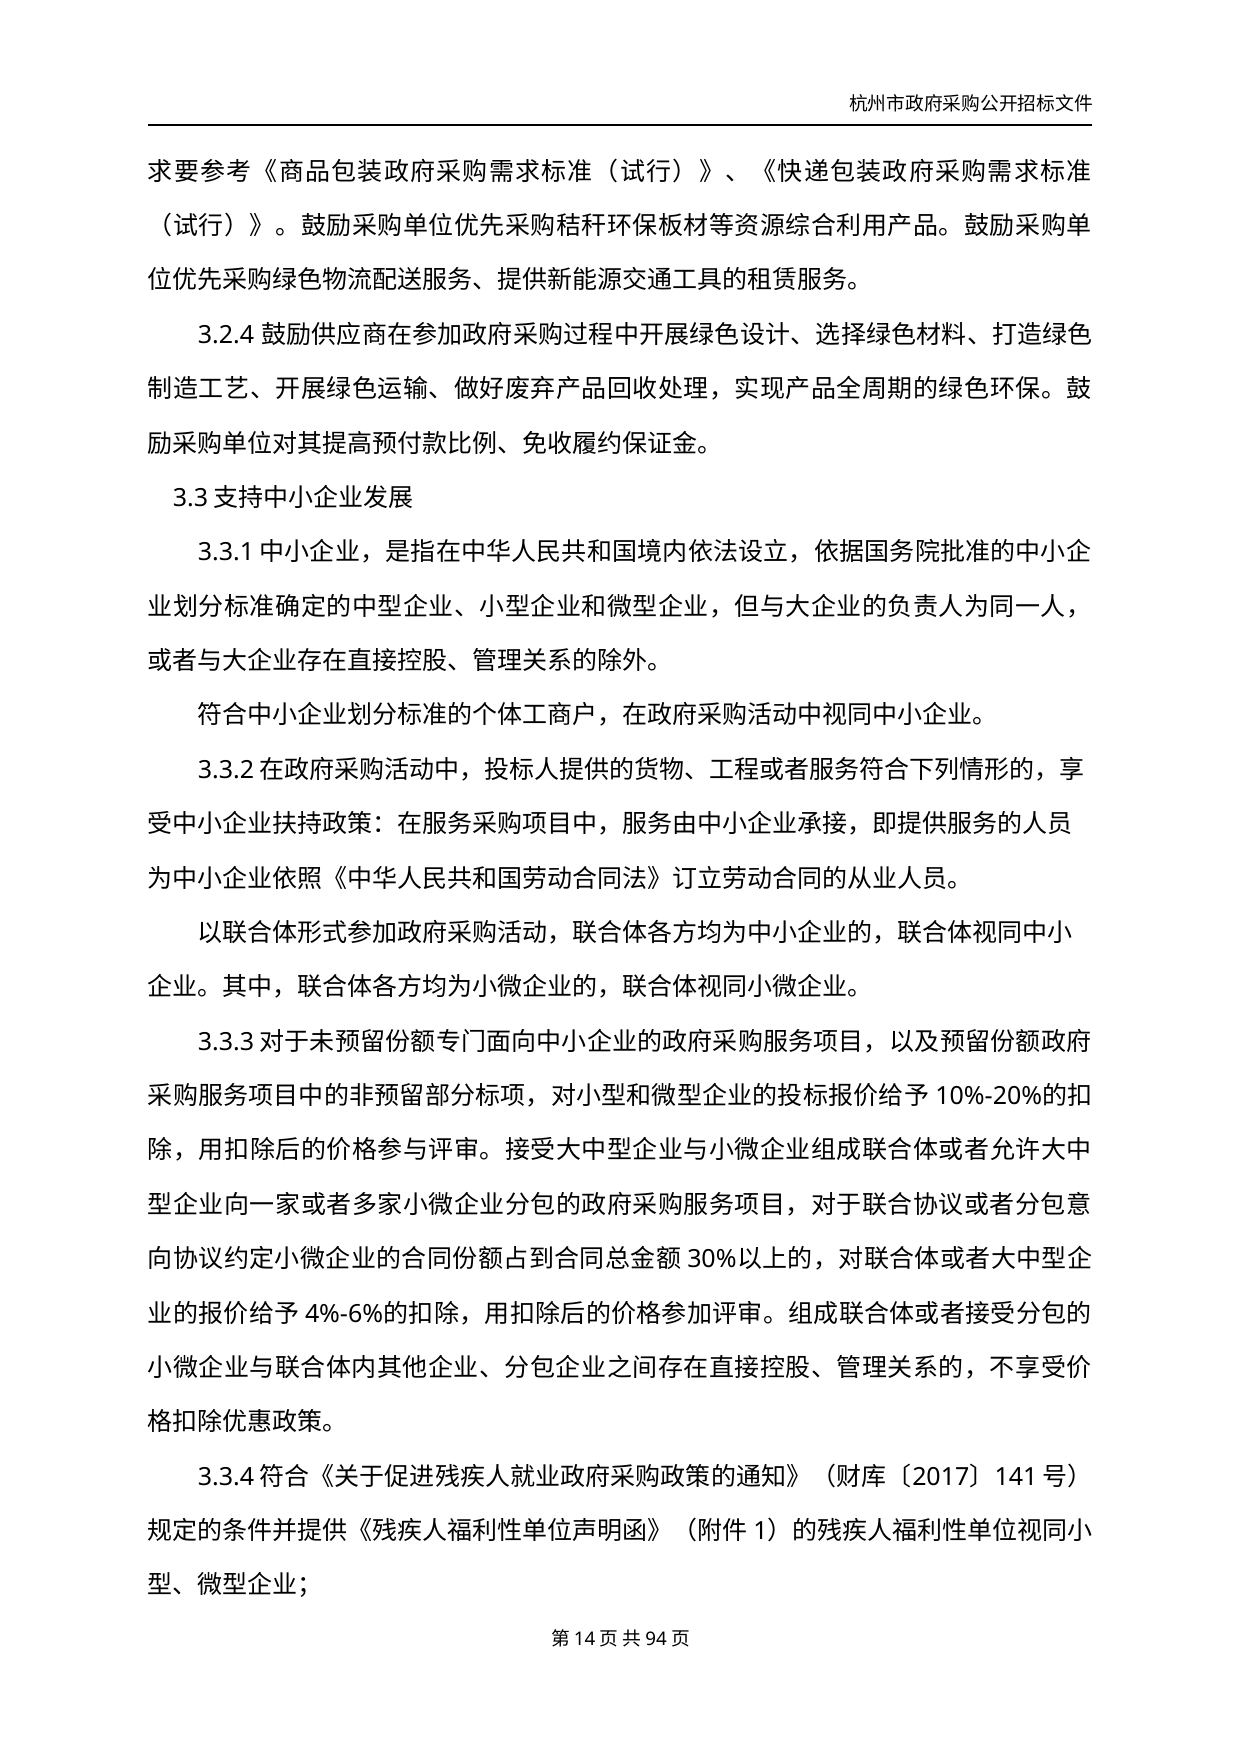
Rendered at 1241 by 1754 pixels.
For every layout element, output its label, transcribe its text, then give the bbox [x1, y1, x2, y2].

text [148, 151, 1092, 296]
text 符合中小企业划分标准的个体工商户，在政府采购活动中视同中小企业。 [148, 695, 1092, 731]
text 以联合体形式参加政府采购活动，联合体各方均为中小企业的，联合体视同中小企业。其中，联合体各方均为小微企业的，联合体视同小微企业。 [148, 912, 1092, 1003]
text 3.3.3对于未预留份额专门面向中小企业的政府采购服务项目，以及预留份额政府采购服务项目中的非预留部分标项，对小型和微型企业的投标报价给予10%-20%的扣除，用扣除后的价格参与评审。接受大中型企业与小微企业组成联合体或者允许大中型企业向一家或者多家小微企业分包的政府采购服务项目，对于联合协议或者分包意向协议约定小微企业的合同份额占到合同总金额30%以上的，对联合体或者大中型企业的报价给予4%-6%的扣除，用扣除后的价格参加评审。组成联合体或者接受分包的小微企业与联合体内其他企业、分包企业之间存在直接控股、管理关系的，不享受价格扣除优惠政策。 [148, 1021, 1092, 1438]
text 3.3.4符合《关于促进残疾人就业政府采购政策的通知》（财库〔2017〕141号）规定的条件并提供《残疾人福利性单位声明函》（附件1）的残疾人福利性单位视同小型、微型企业； [148, 1456, 1092, 1601]
text 3.2.4 鼓励供应商在参加政府采购过程中开展绿色设计、选择绿色材料、打造绿色制造工艺、开展绿色运输、做好废弃产品回收处理，实现产品全周期的绿色环保。鼓励采购单位对其提高预付款比例、免收履约保证金。 [148, 314, 1092, 459]
text 3.3.2在政府采购活动中，投标人提供的货物、工程或者服务符合下列情形的，享受中小企业扶持政策：在服务采购项目中，服务由中小企业承接，即提供服务的人员为中小企业依照《中华人民共和国劳动合同法》订立劳动合同的从业人员。 [148, 749, 1092, 894]
text 3.3.1中小企业，是指在中华人民共和国境内依法设立，依据国务院批准的中小企业划分标准确定的中型企业、小型企业和微型企业，但与大企业的负责人为同一人，或者与大企业存在直接控股、管理关系的除外。 [148, 532, 1092, 677]
text 3.3支持中小企业发展 [148, 477, 1092, 514]
